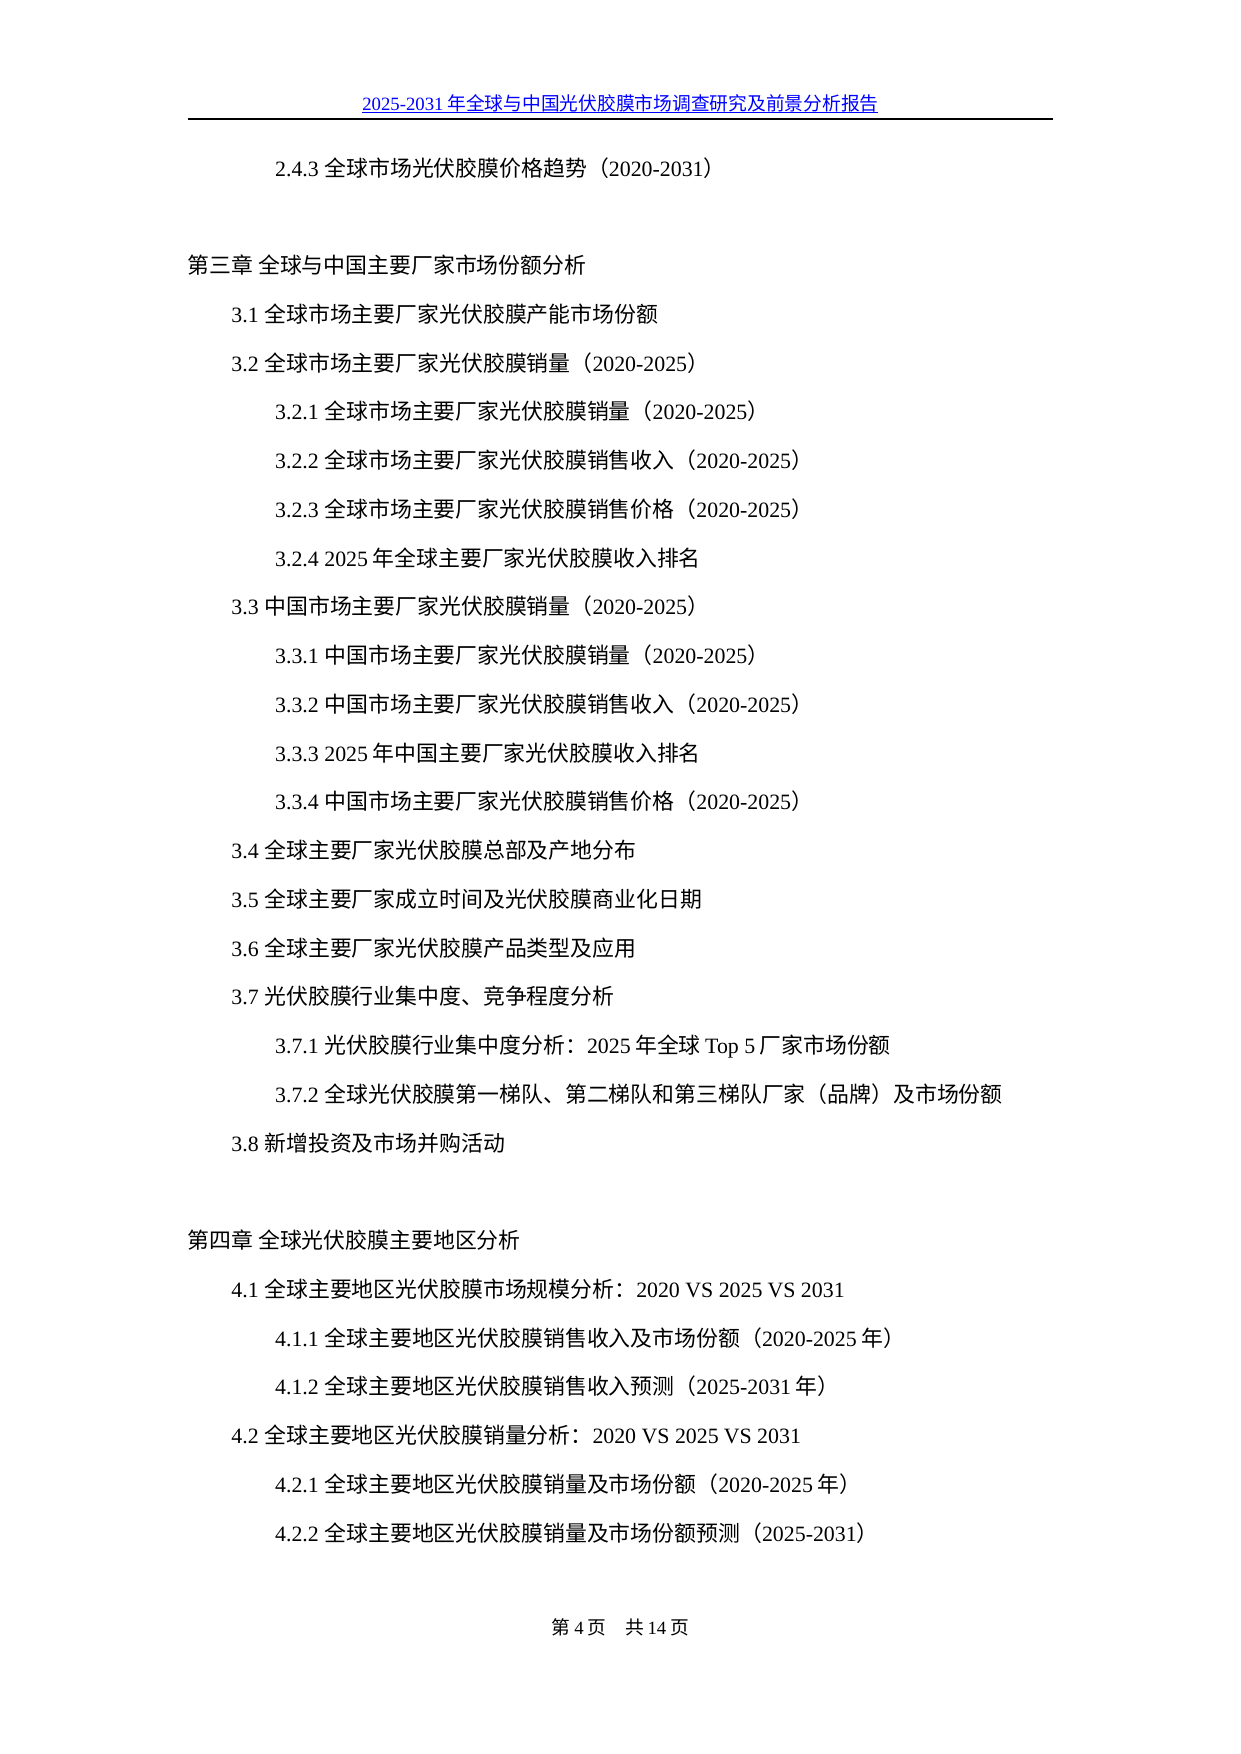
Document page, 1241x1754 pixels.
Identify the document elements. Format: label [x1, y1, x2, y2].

text [187, 150, 1053, 1548]
